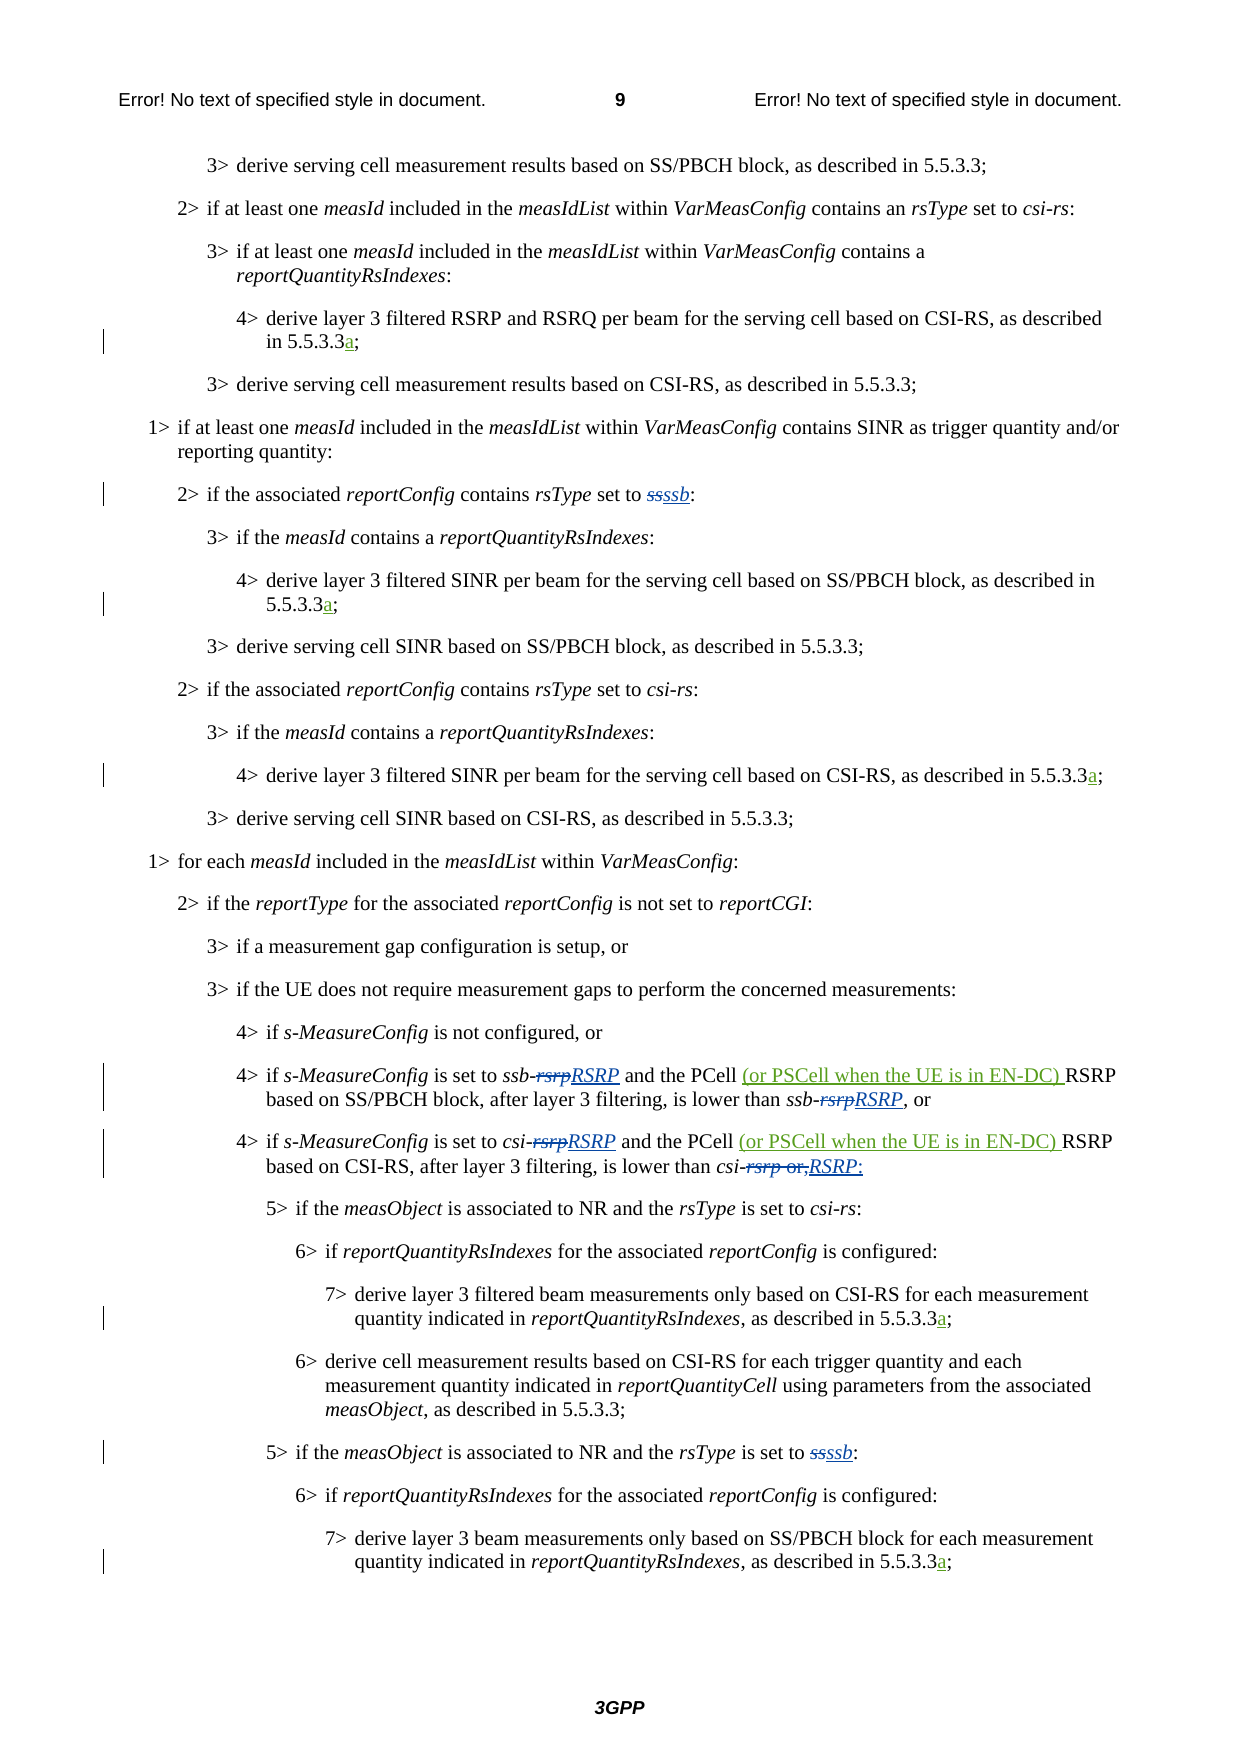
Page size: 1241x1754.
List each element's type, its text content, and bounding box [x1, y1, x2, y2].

text 2> if the associated reportConfig contains rsType set to : [177, 482, 1122, 506]
text 2> if the reportType for the associated reportConfig is not set to reportCGI: [177, 891, 1122, 915]
text 7> derive layer 3 filtered beam measurements only based on CSI-RS for each measurement quantity indicated in reportQuantityRsIndexes, as described in 5.5.3.3; [325, 1282, 1122, 1330]
text 6> derive cell measurement results based on CSI-RS for each trigger quantity and each measurement quantity indicated in reportQuantityCell using parameters from the associated measObject, as described in 5.5.3.3; [295, 1349, 1122, 1421]
text 3> derive serving cell measurement results based on SS/PBCH block, as described in 5.5.3.3; [207, 153, 1122, 177]
text 6> if reportQuantityRsIndexes for the associated reportConfig is configured: [295, 1483, 1122, 1507]
text 2> if the associated reportConfig contains rsType set to csi-rs: [177, 677, 1122, 701]
text 5> if the measObject is associated to NR and the rsType is set to csi-rs: [266, 1196, 1122, 1220]
text 3> if at least one measId included in the measIdList within VarMeasConfig contains a reportQuantityRsIndexes: [207, 238, 1122, 287]
text 4> derive layer 3 filtered SINR per beam for the serving cell based on CSI-RS, as described in 5.5.3.3; [236, 763, 1122, 787]
text 4> if s-MeasureConfig is not configured, or [236, 1020, 1122, 1044]
text 3> if a measurement gap configuration is setup, or [207, 934, 1122, 958]
text 3> derive serving cell SINR based on SS/PBCH block, as described in 5.5.3.3; [207, 634, 1122, 658]
text 3> derive serving cell measurement results based on CSI-RS, as described in 5.5.3.3; [207, 372, 1122, 396]
text 6> if reportQuantityRsIndexes for the associated reportConfig is configured: [295, 1239, 1122, 1263]
text 4> derive layer 3 filtered SINR per beam for the serving cell based on SS/PBCH block, as described in 5.5.3.3; [236, 568, 1122, 616]
text 4> if s-MeasureConfig is set to ssb- and the PCell RSRP based on SS/PBCH block, after layer 3 filtering, is lower than ssb-, or [236, 1063, 1122, 1111]
text 3> if the measId contains a reportQuantityRsIndexes: [207, 525, 1122, 549]
text 4> derive layer 3 filtered RSRP and RSRQ per beam for the serving cell based on CSI-RS, as described in 5.5.3.3; [236, 305, 1122, 353]
text 3> if the measId contains a reportQuantityRsIndexes: [207, 720, 1122, 744]
text 4> if s-MeasureConfig is set to csi- and the PCell RSRP based on CSI-RS, after layer 3 filtering, is lower than csi- [236, 1129, 1122, 1178]
text 3> if the UE does not require measurement gaps to perform the concerned measurements: [207, 977, 1122, 1001]
text 2> if at least one measId included in the measIdList within VarMeasConfig contains an rsType set to csi-rs: [177, 196, 1122, 220]
text 7> derive layer 3 beam measurements only based on SS/PBCH block for each measurement quantity indicated in reportQuantityRsIndexes, as described in 5.5.3.3; [325, 1525, 1122, 1573]
text 3> derive serving cell SINR based on CSI-RS, as described in 5.5.3.3; [207, 806, 1122, 830]
text 5> if the measObject is associated to NR and the rsType is set to : [266, 1440, 1122, 1464]
text 1> if at least one measId included in the measIdList within VarMeasConfig contains SINR as trigger quantity and/or reporting quantity: [148, 415, 1122, 463]
text 1> for each measId included in the measIdList within VarMeasConfig: [148, 848, 1122, 873]
